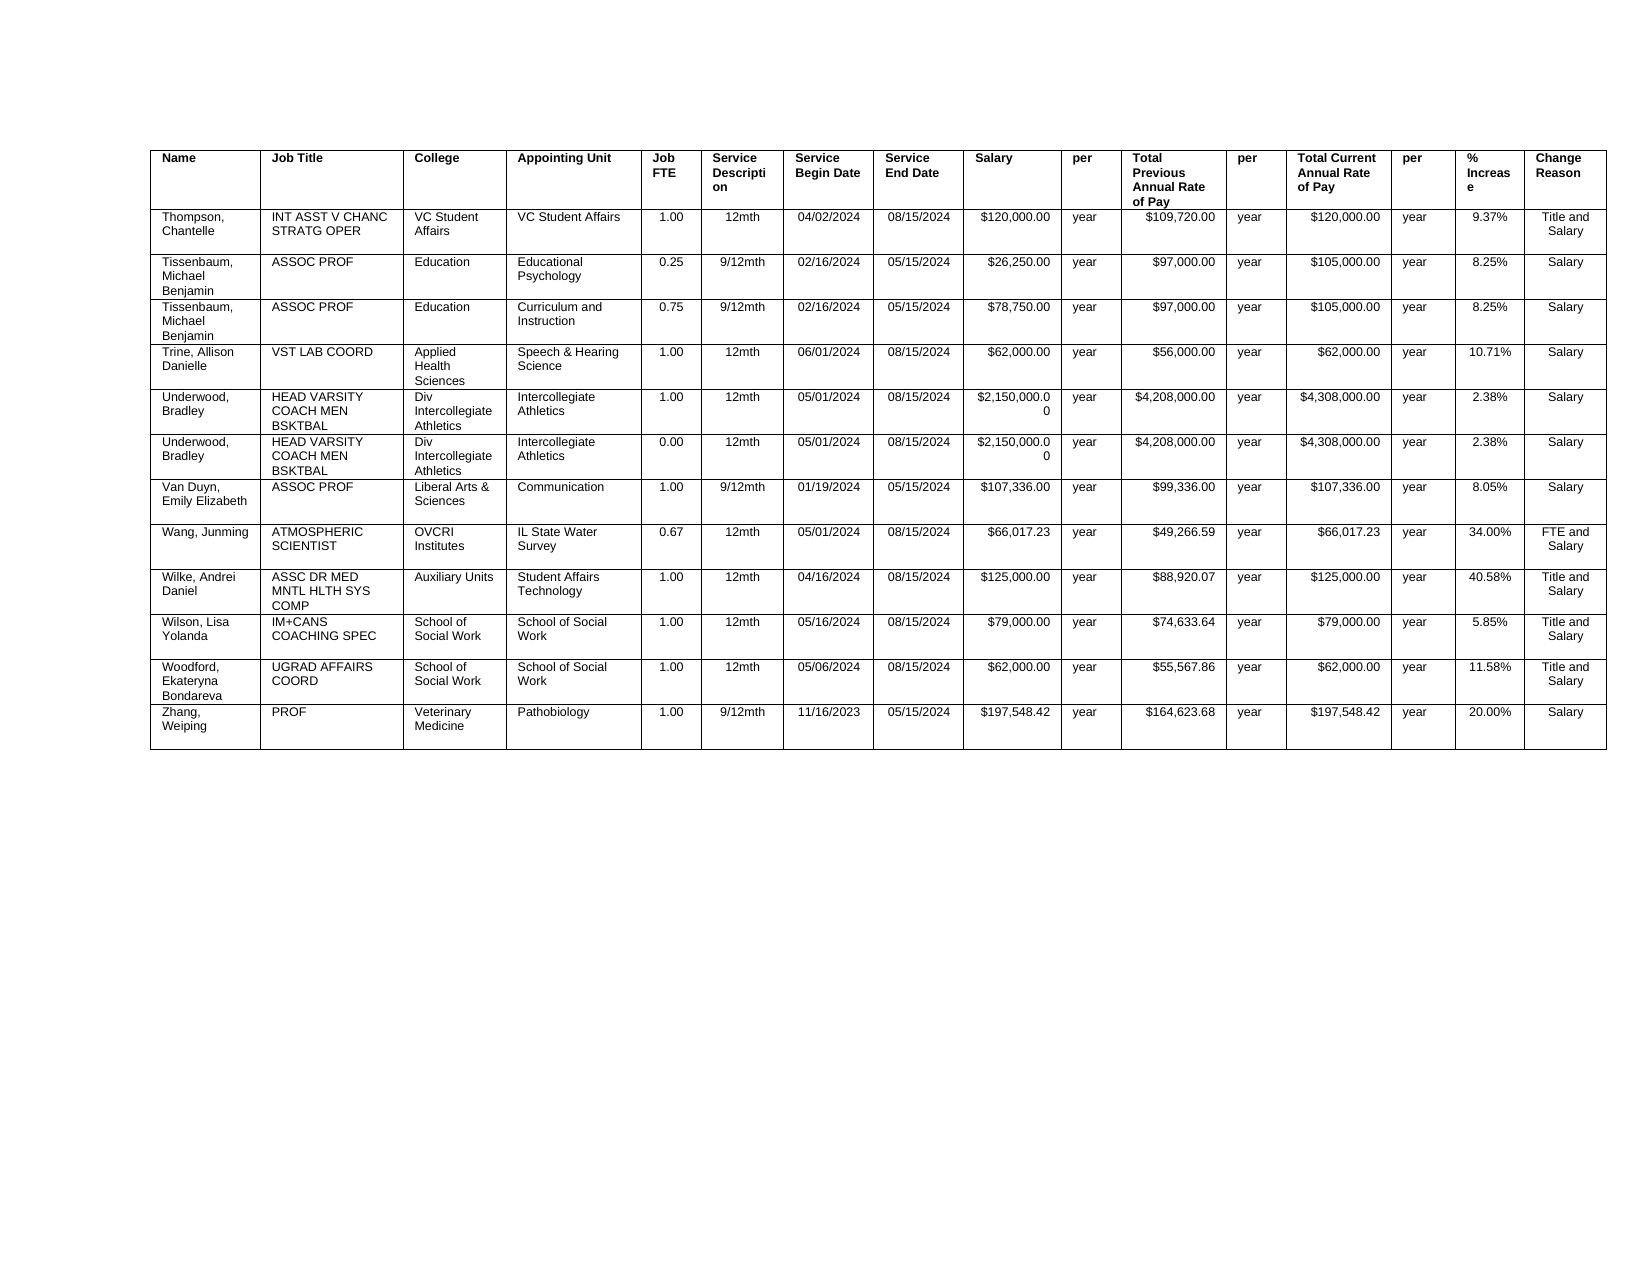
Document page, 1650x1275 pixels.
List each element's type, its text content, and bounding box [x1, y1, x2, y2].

table_cell Communication [507, 480, 641, 523]
table_cell IM+CANS COACHING SPEC [261, 615, 403, 658]
table_cell year [1392, 615, 1455, 658]
table_cell $4,308,000.00 [1287, 390, 1391, 433]
table_cell Salary [1525, 255, 1606, 298]
table_cell 40.58% [1456, 570, 1524, 613]
table_cell Education [404, 300, 506, 343]
table_cell 11.58% [1456, 660, 1524, 703]
table_cell Speech & Hearing Science [507, 345, 641, 388]
table_header Service End Date [874, 151, 963, 208]
table_cell 08/15/2024 [874, 525, 963, 568]
table_cell 1.00 [642, 615, 701, 658]
table_cell 1.00 [642, 660, 701, 703]
table_cell year [1227, 570, 1286, 613]
table_cell Tissenbaum, Michael Benjamin [151, 300, 260, 343]
table_cell School of Social Work [507, 660, 641, 703]
table_cell $62,000.00 [1287, 660, 1391, 703]
table_cell Thompson, Chantelle [151, 210, 260, 253]
table_cell ASSOC PROF [261, 255, 403, 298]
table_cell $79,000.00 [1287, 615, 1391, 658]
table_cell 08/15/2024 [874, 435, 963, 478]
table_cell $4,308,000.00 [1287, 435, 1391, 478]
table_header Job FTE [642, 151, 701, 208]
table_cell $107,336.00 [1287, 480, 1391, 523]
table_cell School of Social Work [507, 615, 641, 658]
table_cell year [1062, 660, 1121, 703]
table_cell Auxiliary Units [404, 570, 506, 613]
table_cell 0.00 [642, 435, 701, 478]
table_cell Salary [1525, 390, 1606, 433]
table_cell 12mth [702, 390, 783, 433]
table_cell Trine, Allison Danielle [151, 345, 260, 388]
table_cell 1.00 [642, 210, 701, 253]
table_cell year [1392, 705, 1455, 748]
table_cell 1.00 [642, 390, 701, 433]
table_cell 8.25% [1456, 300, 1524, 343]
table_cell 11/16/2023 [784, 705, 873, 748]
table_cell $120,000.00 [964, 210, 1061, 253]
table_cell ASSC DR MED MNTL HLTH SYS COMP [261, 570, 403, 613]
table_cell HEAD VARSITY COACH MEN BSKTBAL [261, 390, 403, 433]
table_cell FTE and Salary [1525, 525, 1606, 568]
table_cell HEAD VARSITY COACH MEN BSKTBAL [261, 435, 403, 478]
table_cell 1.00 [642, 570, 701, 613]
table_cell 08/15/2024 [874, 345, 963, 388]
table_cell 9/12mth [702, 480, 783, 523]
table_cell 05/01/2024 [784, 390, 873, 433]
table_cell $107,336.00 [964, 480, 1061, 523]
table_cell year [1227, 390, 1286, 433]
table_cell $99,336.00 [1122, 480, 1226, 523]
table_header College [404, 151, 506, 208]
table_cell $49,266.59 [1122, 525, 1226, 568]
table_cell 0.67 [642, 525, 701, 568]
table_cell 2.38% [1456, 435, 1524, 478]
table_cell IL State Water Survey [507, 525, 641, 568]
table_cell 12mth [702, 570, 783, 613]
table_cell $2,150,000.00 [964, 390, 1061, 433]
table_cell 12mth [702, 660, 783, 703]
table_cell Van Duyn, Emily Elizabeth [151, 480, 260, 523]
table_cell Div Intercollegiate Athletics [404, 390, 506, 433]
table_header Job Title [261, 151, 403, 208]
table_cell Salary [1525, 345, 1606, 388]
table_cell $164,623.68 [1122, 705, 1226, 748]
table_cell 08/15/2024 [874, 660, 963, 703]
table_cell $4,208,000.00 [1122, 435, 1226, 478]
table_cell Salary [1525, 435, 1606, 478]
table_cell 0.25 [642, 255, 701, 298]
table_cell $120,000.00 [1287, 210, 1391, 253]
table_cell year [1062, 615, 1121, 658]
table_cell VC Student Affairs [507, 210, 641, 253]
table_cell $105,000.00 [1287, 255, 1391, 298]
table_cell Title and Salary [1525, 615, 1606, 658]
table_cell $78,750.00 [964, 300, 1061, 343]
table_cell 34.00% [1456, 525, 1524, 568]
table_cell OVCRI Institutes [404, 525, 506, 568]
table_cell 12mth [702, 210, 783, 253]
table_cell 05/15/2024 [874, 480, 963, 523]
table_cell year [1062, 705, 1121, 748]
table_cell ASSOC PROF [261, 480, 403, 523]
table_cell Title and Salary [1525, 660, 1606, 703]
table_cell 9/12mth [702, 705, 783, 748]
table_cell $74,633.64 [1122, 615, 1226, 658]
table_header per [1392, 151, 1455, 208]
table_cell $109,720.00 [1122, 210, 1226, 253]
table_cell 05/15/2024 [874, 705, 963, 748]
table_cell year [1227, 210, 1286, 253]
table_cell 08/15/2024 [874, 615, 963, 658]
table_cell year [1227, 435, 1286, 478]
table_cell 12mth [702, 345, 783, 388]
table_cell 02/16/2024 [784, 300, 873, 343]
table_cell Student Affairs Technology [507, 570, 641, 613]
table_cell $105,000.00 [1287, 300, 1391, 343]
table_cell year [1392, 660, 1455, 703]
table_cell $62,000.00 [964, 345, 1061, 388]
table_cell year [1062, 300, 1121, 343]
table_cell 05/15/2024 [874, 255, 963, 298]
table_cell Veterinary Medicine [404, 705, 506, 748]
table_cell $97,000.00 [1122, 255, 1226, 298]
table_cell $2,150,000.00 [964, 435, 1061, 478]
table_cell 05/15/2024 [874, 300, 963, 343]
table_cell 12mth [702, 525, 783, 568]
table_cell year [1062, 480, 1121, 523]
table_cell $125,000.00 [1287, 570, 1391, 613]
table_cell Wilke, Andrei Daniel [151, 570, 260, 613]
table_cell 05/16/2024 [784, 615, 873, 658]
table_cell Title and Salary [1525, 570, 1606, 613]
table_cell 2.38% [1456, 390, 1524, 433]
table_cell VC Student Affairs [404, 210, 506, 253]
table_header Change Reason [1525, 151, 1606, 208]
table_cell $79,000.00 [964, 615, 1061, 658]
table_cell 1.00 [642, 345, 701, 388]
table_cell 20.00% [1456, 705, 1524, 748]
table_cell PROF [261, 705, 403, 748]
table_cell 8.25% [1456, 255, 1524, 298]
table_cell 02/16/2024 [784, 255, 873, 298]
table_cell $66,017.23 [1287, 525, 1391, 568]
table_cell Div Intercollegiate Athletics [404, 435, 506, 478]
table_cell 04/16/2024 [784, 570, 873, 613]
table_cell year [1392, 300, 1455, 343]
table_cell UGRAD AFFAIRS COORD [261, 660, 403, 703]
table_cell Wilson, Lisa Yolanda [151, 615, 260, 658]
table_cell 0.75 [642, 300, 701, 343]
table_cell 05/06/2024 [784, 660, 873, 703]
table_cell $66,017.23 [964, 525, 1061, 568]
table_cell 5.85% [1456, 615, 1524, 658]
table_cell School of Social Work [404, 660, 506, 703]
table_cell 05/01/2024 [784, 435, 873, 478]
table_header per [1062, 151, 1121, 208]
table_cell 12mth [702, 435, 783, 478]
table_cell year [1227, 255, 1286, 298]
table_header Total Previous Annual Rate of Pay [1122, 151, 1226, 208]
table_cell year [1227, 660, 1286, 703]
table_cell year [1062, 435, 1121, 478]
table_cell Woodford, Ekateryna Bondareva [151, 660, 260, 703]
table_header Total Current Annual Rate of Pay [1287, 151, 1391, 208]
table_cell $62,000.00 [1287, 345, 1391, 388]
table_cell year [1062, 345, 1121, 388]
table_cell 05/01/2024 [784, 525, 873, 568]
table_cell Underwood, Bradley [151, 390, 260, 433]
table_cell Pathobiology [507, 705, 641, 748]
table_cell $197,548.42 [1287, 705, 1391, 748]
table_cell Liberal Arts & Sciences [404, 480, 506, 523]
table_cell 10.71% [1456, 345, 1524, 388]
table_cell 06/01/2024 [784, 345, 873, 388]
table_cell Curriculum and Instruction [507, 300, 641, 343]
table_cell 01/19/2024 [784, 480, 873, 523]
table_cell 1.00 [642, 705, 701, 748]
table_cell Wang, Junming [151, 525, 260, 568]
table_cell Intercollegiate Athletics [507, 390, 641, 433]
table_header Service Begin Date [784, 151, 873, 208]
table_cell year [1392, 210, 1455, 253]
table_cell Underwood, Bradley [151, 435, 260, 478]
table_cell Salary [1525, 480, 1606, 523]
table_cell Zhang, Weiping [151, 705, 260, 748]
table_cell $62,000.00 [964, 660, 1061, 703]
table_cell year [1392, 345, 1455, 388]
table_cell year [1392, 435, 1455, 478]
table_cell year [1392, 570, 1455, 613]
table_cell Salary [1525, 300, 1606, 343]
table_cell year [1227, 705, 1286, 748]
table_header Service Description [702, 151, 783, 208]
table_cell 8.05% [1456, 480, 1524, 523]
table_cell $26,250.00 [964, 255, 1061, 298]
table_cell year [1062, 210, 1121, 253]
table_cell INT ASST V CHANC STRATG OPER [261, 210, 403, 253]
table_cell 08/15/2024 [874, 570, 963, 613]
table_header % Increase [1456, 151, 1524, 208]
table_cell 08/15/2024 [874, 390, 963, 433]
table_cell $56,000.00 [1122, 345, 1226, 388]
table_cell 12mth [702, 615, 783, 658]
table_cell 9.37% [1456, 210, 1524, 253]
table_cell year [1392, 390, 1455, 433]
table_cell VST LAB COORD [261, 345, 403, 388]
table_cell $125,000.00 [964, 570, 1061, 613]
table_cell year [1062, 255, 1121, 298]
table_cell 04/02/2024 [784, 210, 873, 253]
table_cell Education [404, 255, 506, 298]
table_cell 1.00 [642, 480, 701, 523]
table_header Appointing Unit [507, 151, 641, 208]
table_cell year [1227, 300, 1286, 343]
table_cell year [1392, 525, 1455, 568]
table_cell year [1227, 480, 1286, 523]
table_cell $88,920.07 [1122, 570, 1226, 613]
table_cell Tissenbaum, Michael Benjamin [151, 255, 260, 298]
table_cell 9/12mth [702, 255, 783, 298]
table_cell year [1227, 615, 1286, 658]
table_cell Intercollegiate Athletics [507, 435, 641, 478]
table_cell $97,000.00 [1122, 300, 1226, 343]
table_cell year [1062, 390, 1121, 433]
table_cell ATMOSPHERIC SCIENTIST [261, 525, 403, 568]
table_cell 9/12mth [702, 300, 783, 343]
table_cell year [1062, 525, 1121, 568]
table_cell Applied Health Sciences [404, 345, 506, 388]
table_cell Title and Salary [1525, 210, 1606, 253]
table_header Salary [964, 151, 1061, 208]
table_cell ASSOC PROF [261, 300, 403, 343]
table_cell $4,208,000.00 [1122, 390, 1226, 433]
table_cell Salary [1525, 705, 1606, 748]
table_cell $55,567.86 [1122, 660, 1226, 703]
table_cell $197,548.42 [964, 705, 1061, 748]
table_cell year [1227, 345, 1286, 388]
table_cell year [1392, 255, 1455, 298]
table_cell School of Social Work [404, 615, 506, 658]
table_cell year [1062, 570, 1121, 613]
table_cell year [1227, 525, 1286, 568]
table_header per [1227, 151, 1286, 208]
table_cell 08/15/2024 [874, 210, 963, 253]
table_cell Educational Psychology [507, 255, 641, 298]
table_cell year [1392, 480, 1455, 523]
table_header Name [151, 151, 260, 208]
